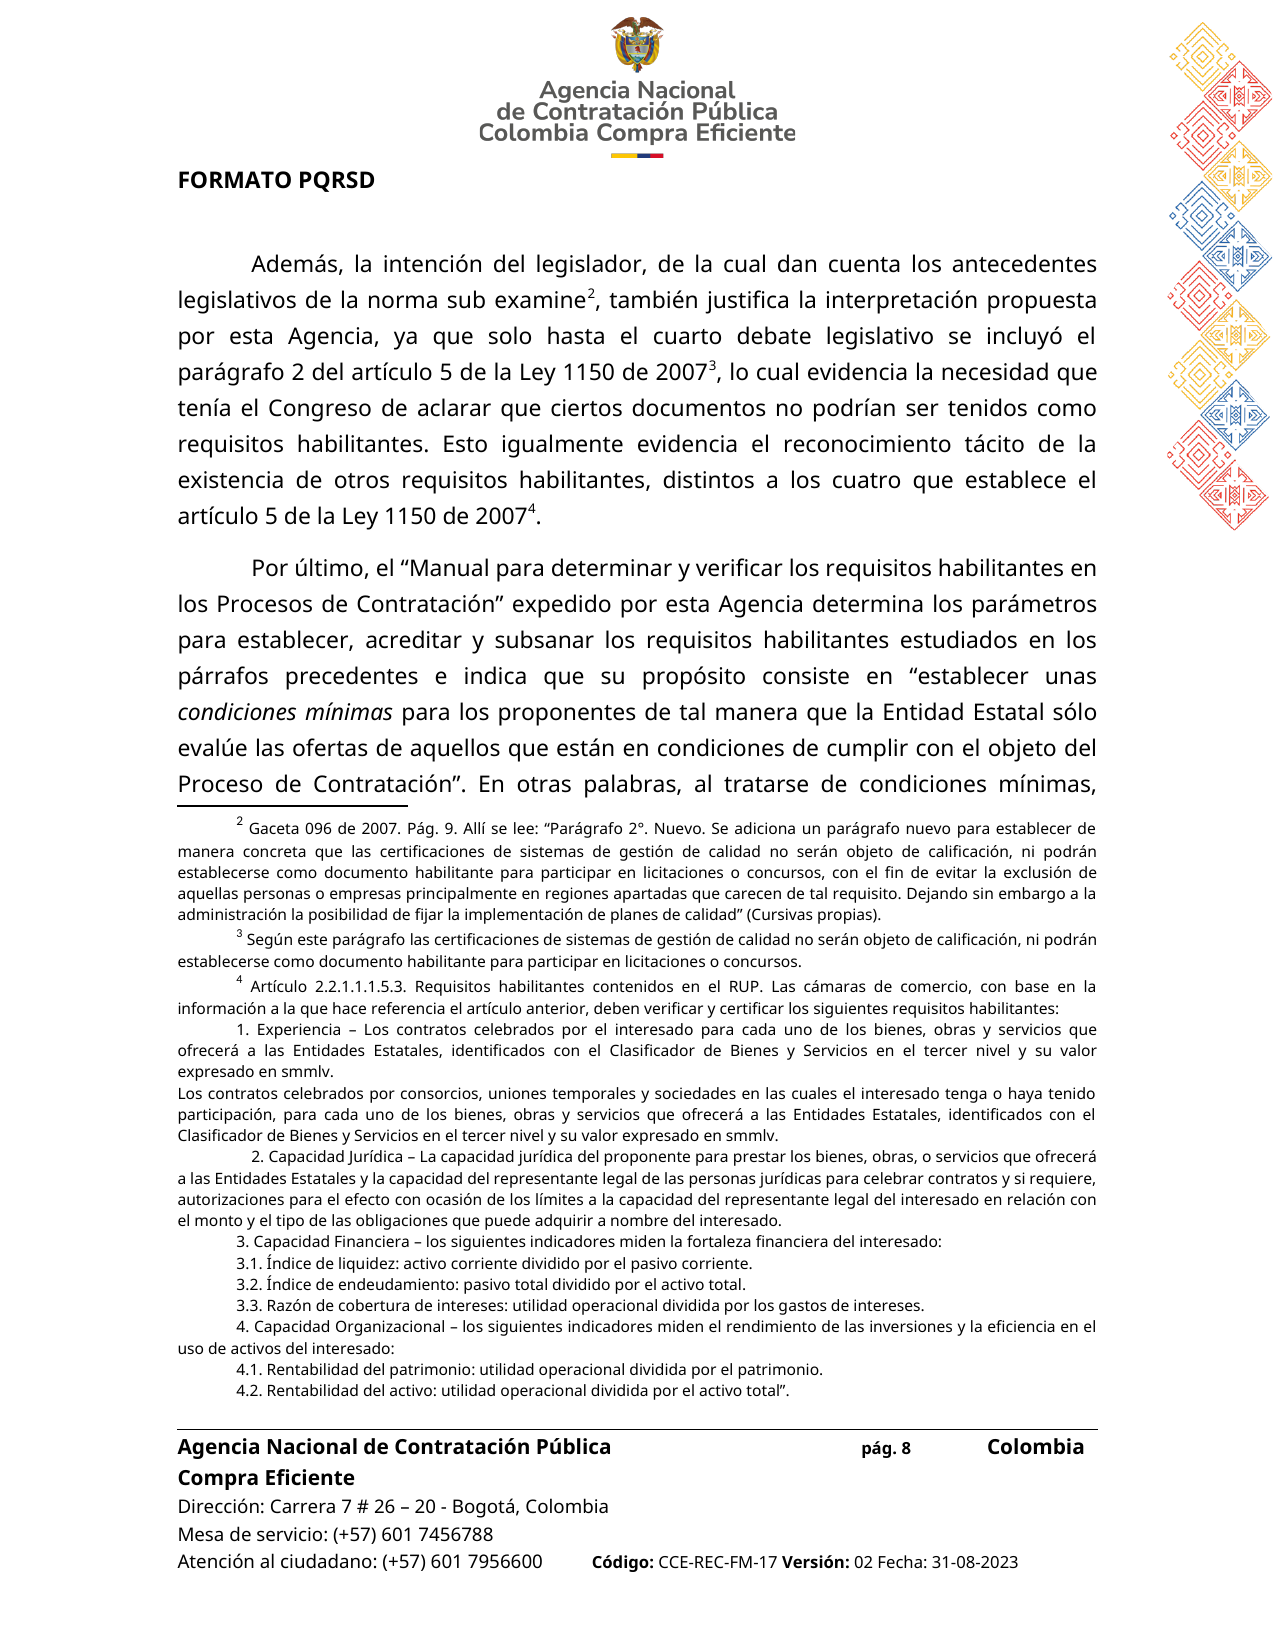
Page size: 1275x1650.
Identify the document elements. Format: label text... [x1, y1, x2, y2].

picture [1165, 22, 1272, 528]
picture [479, 17, 796, 158]
text Por último, el “Manual para determinar y verificar los requisitos habilitantes en los Procesos de Contratación” expedido por esta Agencia determina los parámetros para establecer, acreditar y subsanar los requisitos habilitantes estudiados en los párrafos precedentes e indica que su propósito consiste en “establecer unas condiciones mínimas para los proponentes de tal manera que la Entidad Estatal sólo evalúe las ofertas de aquellos que están en condiciones de cumplir con el objeto del Proceso de Contratación”. En otras palabras, al tratarse de condiciones mínimas, significa que las entidades podrían establecer otras, según su autonomía de la voluntad, y teniendo en cuenta el objeto del contrato, los riesgos detectados en los estudios previos y el presupuesto oficial, entre otros factores. [177, 552, 1098, 799]
text Además, la intención del legislador, de la cual dan cuenta los antecedentes legislativos de la norma sub examine, también justifica la interpretación propuesta por esta Agencia, ya que solo hasta el cuarto debate legislativo se incluyó el parágrafo 2 del artículo 5 de la Ley 1150 de 2007, lo cual evidencia la necesidad que tenía el Congreso de aclarar que ciertos documentos no podrían ser tenidos como requisitos habilitantes. Esto igualmente evidencia el reconocimiento tácito de la existencia de otros requisitos habilitantes, distintos a los cuatro que establece el artículo 5 de la Ley 1150 de 2007. [177, 248, 1098, 531]
